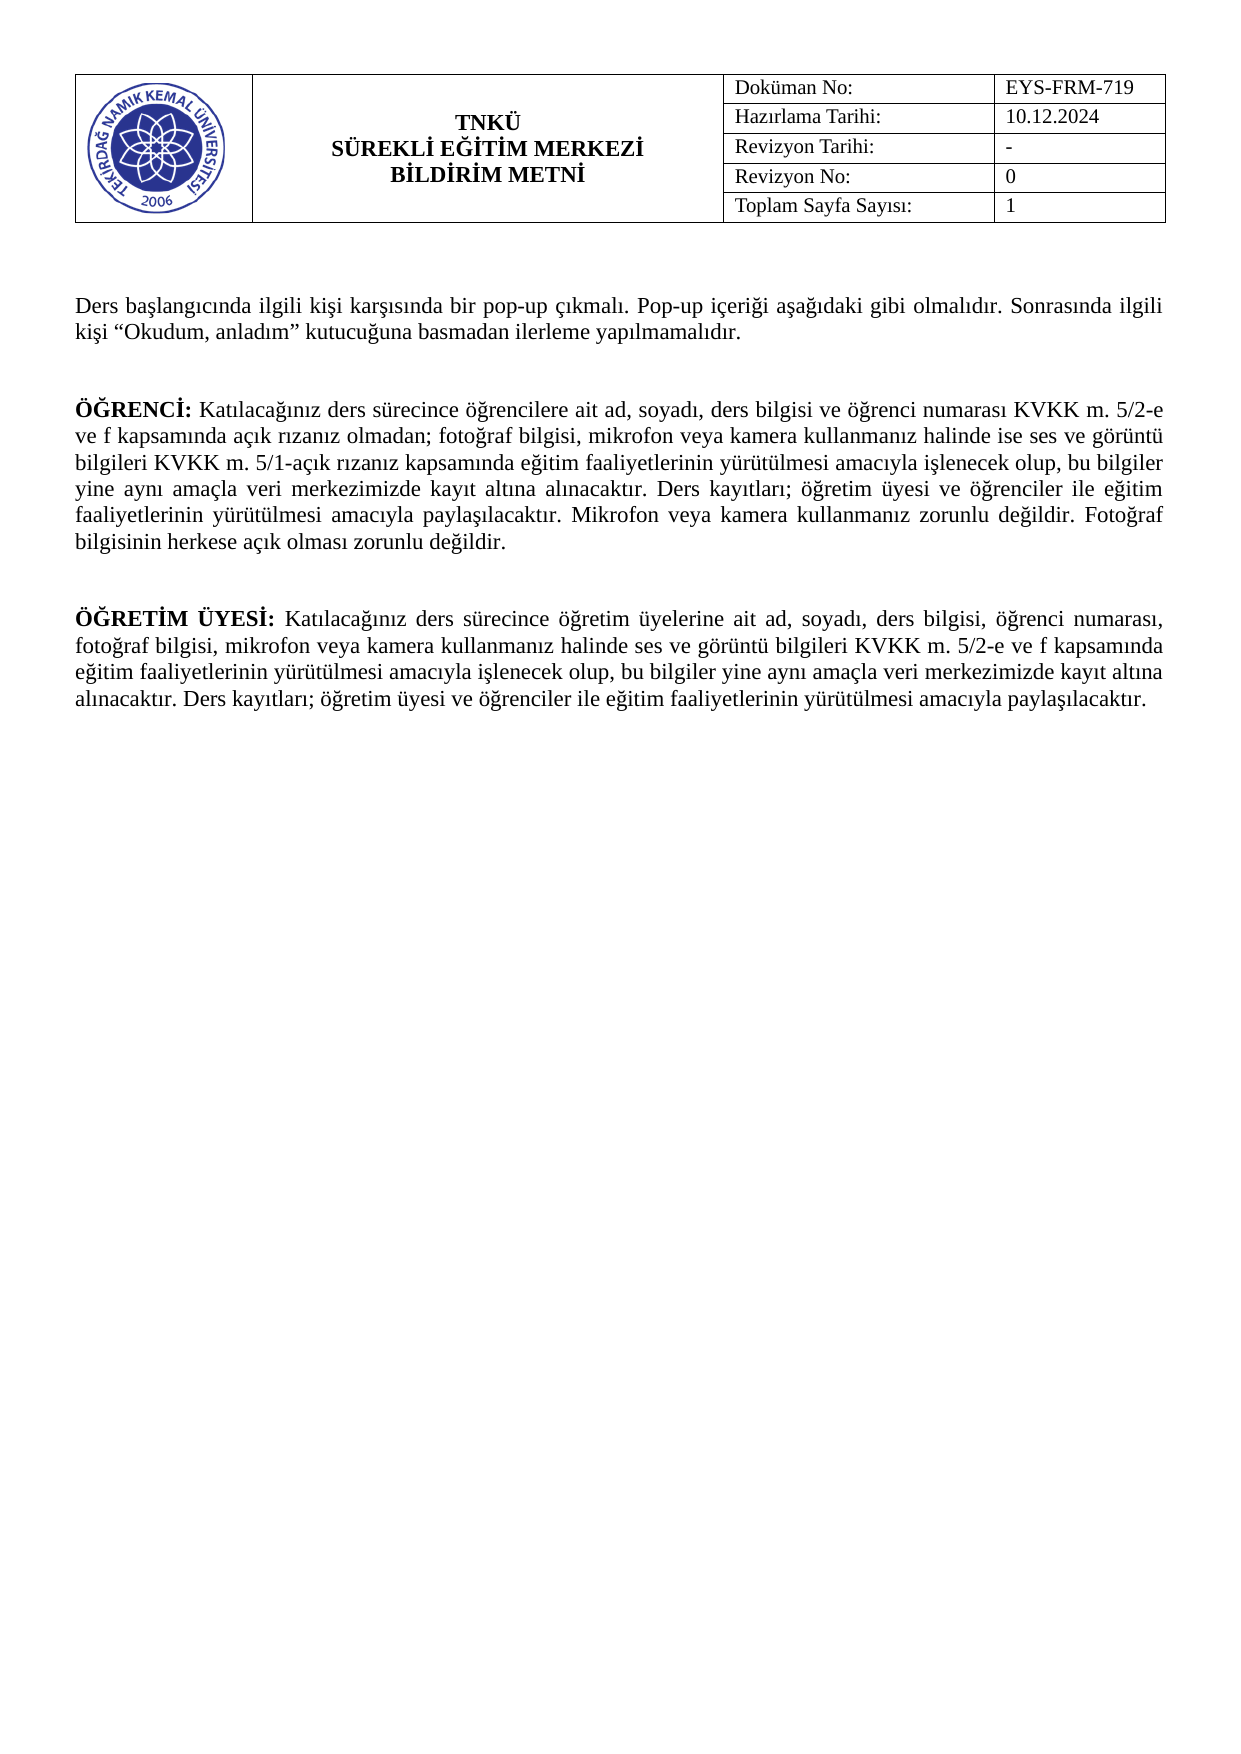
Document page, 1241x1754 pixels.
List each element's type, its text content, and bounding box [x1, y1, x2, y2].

text ÖĞRENCİ: Katılacağınız ders sürecince öğrencilere ait ad, soyadı, ders bilgisi ve öğrenci numarası KVKK m. 5/2-e ve f kapsamında açık rızanız olmadan; fotoğraf bilgisi, mikrofon veya kamera kullanmanız halinde ise ses ve görüntü bilgileri KVKK m. 5/1-açık rızanız kapsamında eğitim faaliyetlerinin yürütülmesi amacıyla işlenecek olup, bu bilgiler yine aynı amaçla veri merkezimizde kayıt altına alınacaktır. Ders kayıtları; öğretim üyesi ve öğrenciler ile eğitim faaliyetlerinin yürütülmesi amacıyla paylaşılacaktır. Mikrofon veya kamera kullanmanız zorunlu değildir. Fotoğraf bilgisinin herkese açık olması zorunlu değildir. [75, 396, 1165, 554]
picture [86, 83, 225, 214]
text ÖĞRETİM ÜYESİ: Katılacağınız ders sürecince öğretim üyelerine ait ad, soyadı, ders bilgisi, öğrenci numarası, fotoğraf bilgisi, mikrofon veya kamera kullanmanız halinde ses ve görüntü bilgileri KVKK m. 5/2-e ve f kapsamında eğitim faaliyetlerinin yürütülmesi amacıyla işlenecek olup, bu bilgiler yine aynı amaçla veri merkezimizde kayıt altına alınacaktır. Ders kayıtları; öğretim üyesi ve öğrenciler ile eğitim faaliyetlerinin yürütülmesi amacıyla paylaşılacaktır. [75, 606, 1165, 711]
text Ders başlangıcında ilgili kişi karşısında bir pop-up çıkmalı. Pop-up içeriği aşağıdaki gibi olmalıdır. Sonrasında ilgili kişi “Okudum, anladım” kutucuğuna basmadan ilerleme yapılmamalıdır. [75, 292, 1165, 345]
